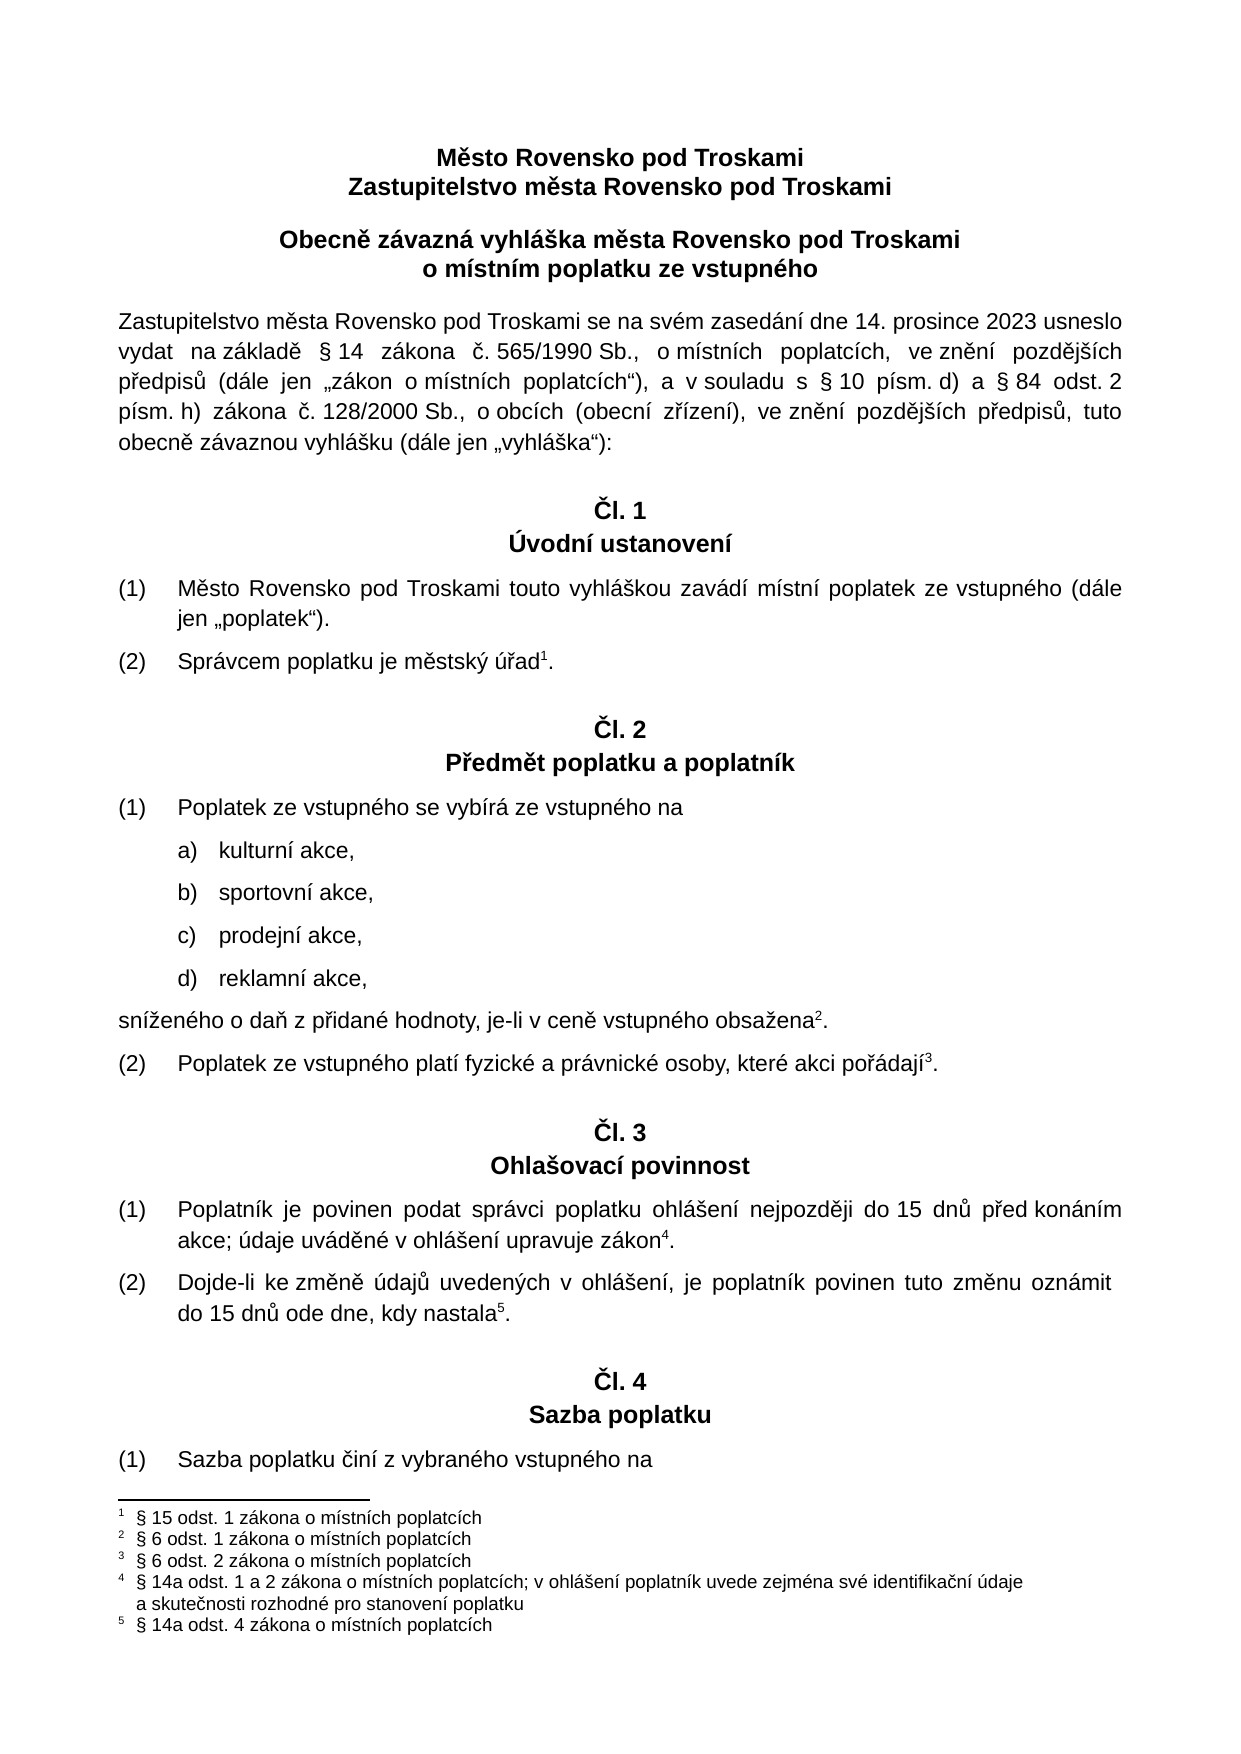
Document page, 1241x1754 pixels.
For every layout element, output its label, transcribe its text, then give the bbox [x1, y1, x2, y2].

subtitle Čl. 2 Předmět poplatku a poplatník [118, 715, 1122, 777]
subtitle Obecně závazná vyhláška města Rovensko pod Troskami o místním poplatku ze vstupného [118, 225, 1122, 283]
list Poplatník je povinen podat správci poplatku ohlášení nejpozději do 15 dnů před konáním akce; údaje uváděné v ohlášení upravuje zákon. [118, 1196, 1122, 1253]
text sníženého o daň z přidané hodnoty, je-li v ceně vstupného obsažena. [118, 1007, 1122, 1034]
list Sazba poplatku činí z vybraného vstupného na [118, 1446, 1122, 1472]
list prodejní akce, [177, 922, 1122, 948]
subtitle Čl. 1 Úvodní ustanovení [118, 496, 1122, 558]
title Město Rovensko pod Troskami Zastupitelstvo města Rovensko pod Troskami [118, 143, 1122, 201]
list Město Rovensko pod Troskami touto vyhláškou zavádí místní poplatek ze vstupného (dále jen „poplatek“). [118, 575, 1122, 631]
list Poplatek ze vstupného se vybírá ze vstupného na [118, 794, 1122, 820]
list kulturní akce, [177, 837, 1122, 863]
subtitle Čl. 3 Ohlašovací povinnost [118, 1118, 1122, 1180]
list Poplatek ze vstupného platí fyzické a právnické osoby, které akci pořádají. [118, 1050, 1122, 1077]
list Správcem poplatku je městský úřad. [118, 648, 1122, 674]
text Zastupitelstvo města Rovensko pod Troskami se na svém zasedání dne 14. prosince 2023 usneslo vydat na základě § 14 zákona č. 565/1990 Sb., o místních poplatcích, ve znění pozdějších předpisů (dále jen „zákon o místních poplatcích“), a v souladu s § 10 písm. d) a § 84 odst. 2 písm. h) zákona č. 128/2000 Sb., o obcích (obecní zřízení), ve znění pozdějších předpisů, tuto obecně závaznou vyhlášku (dále jen „vyhláška“): [118, 308, 1122, 455]
subtitle Čl. 4 Sazba poplatku [118, 1367, 1122, 1429]
list Dojde-li ke změně údajů uvedených v ohlášení, je poplatník povinen tuto změnu oznámit do 15 dnů ode dne, kdy nastala. [118, 1269, 1122, 1326]
list sportovní akce, [177, 879, 1122, 906]
list reklamní akce, [177, 965, 1122, 991]
